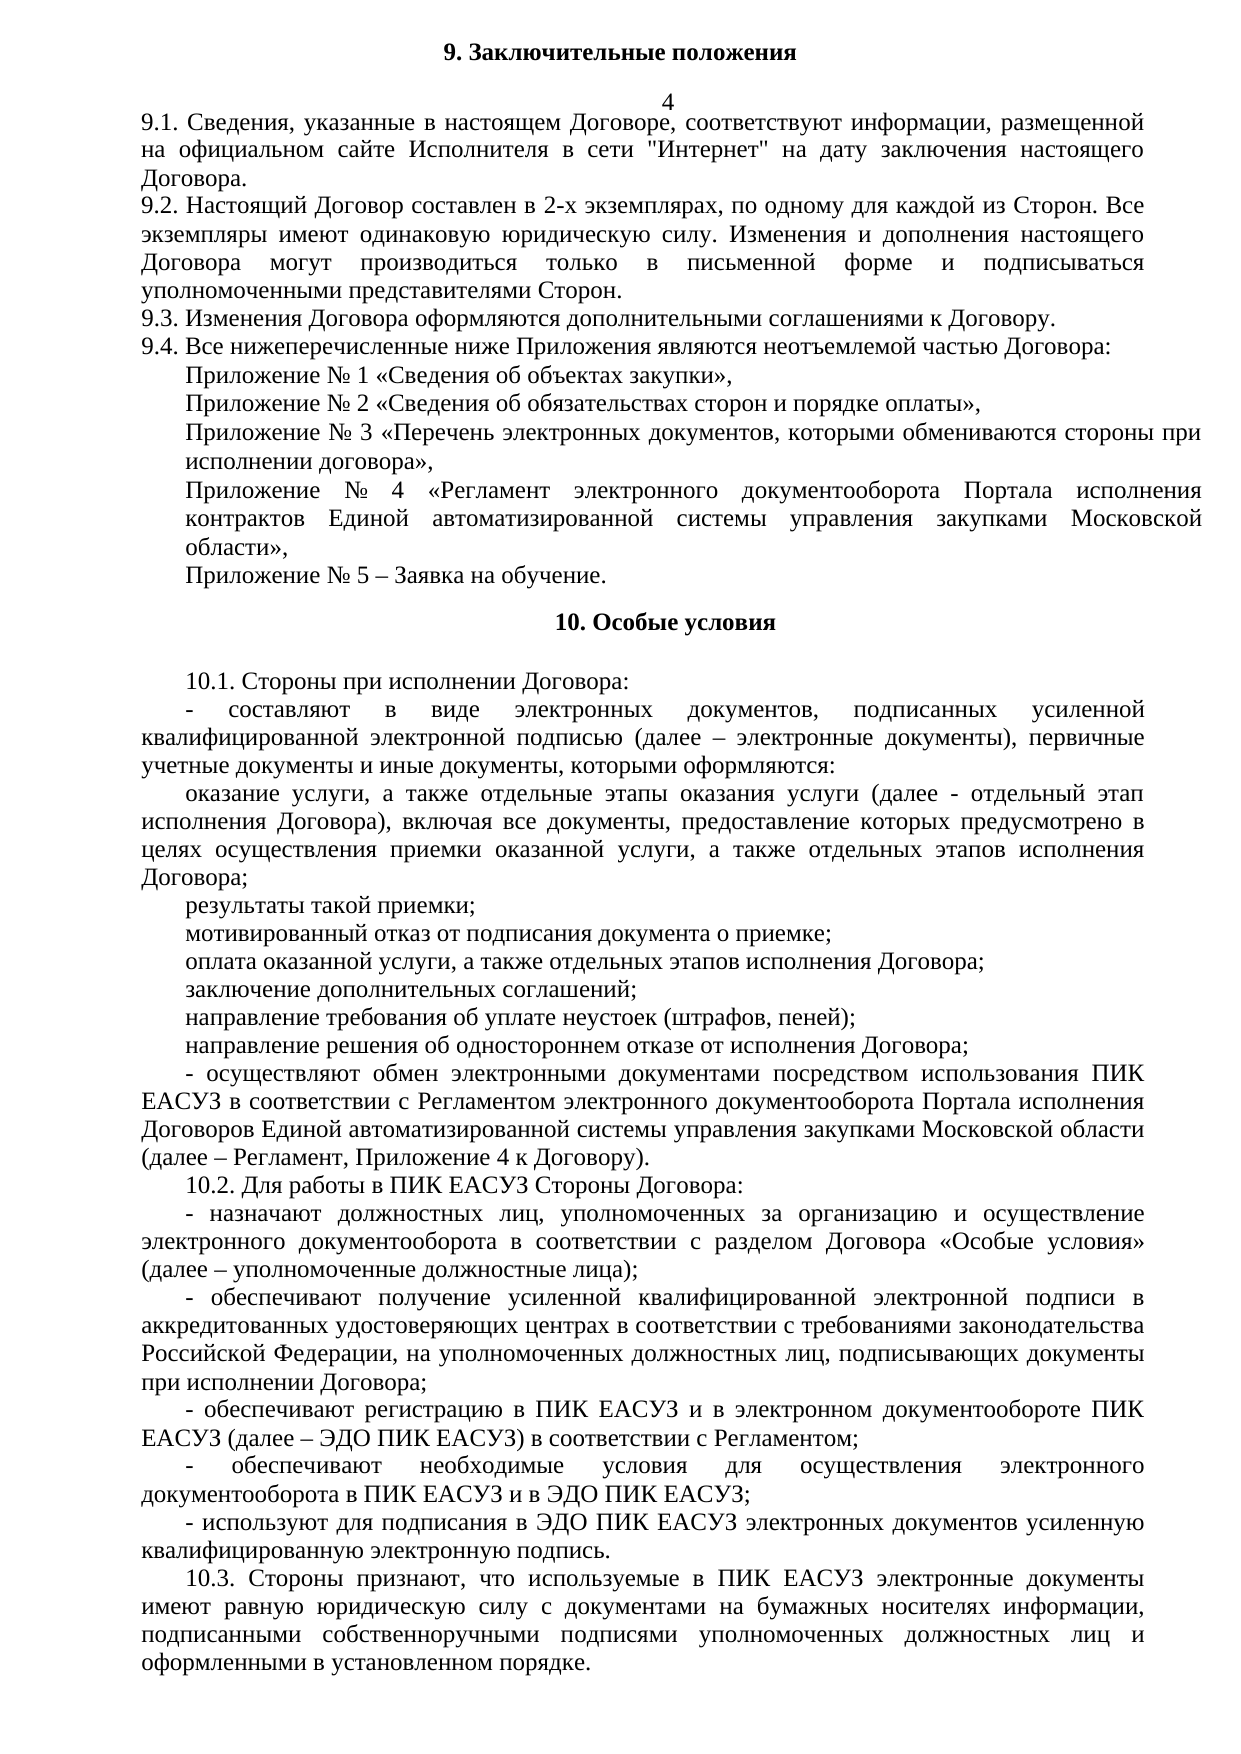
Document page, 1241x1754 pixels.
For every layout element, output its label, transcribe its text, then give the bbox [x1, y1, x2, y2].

text - составляют в виде электронных документов, подписанных усиленной квалифицированной электронной подписью (далее – электронные документы), первичные учетные документы и иные документы, которыми оформляются: [141, 695, 1145, 779]
text оказание услуги, а также отдельные этапы оказания услуги (далее - отдельный этап исполнения Договора), включая все документы, предоставление которых предусмотрено в целях осуществления приемки оказанной услуги, а также отдельных этапов исполнения Договора; [141, 779, 1145, 891]
text - назначают должностных лиц, уполномоченных за организацию и осуществление электронного документооборота в соответствии с разделом Договора «Особые условия» (далее – уполномоченные должностные лица); [141, 1199, 1145, 1283]
text - обеспечивают регистрацию в ПИК ЕАСУЗ и в электронном документообороте ПИК ЕАСУЗ (далее – ЭДО ПИК ЕАСУЗ) в соответствии с Регламентом; [141, 1396, 1145, 1452]
text направление требования об уплате неустоек (штрафов, пеней); [141, 1003, 1145, 1031]
text 10.3. Стороны признают, что используемые в ПИК ЕАСУЗ электронные документы имеют равную юридическую силу с документами на бумажных носителях информации, подписанными собственноручными подписями уполномоченных должностных лиц и оформленными в установленном порядке. [141, 1564, 1145, 1676]
text направление решения об одностороннем отказе от исполнения Договора; [141, 1031, 1145, 1059]
text заключение дополнительных соглашений; [141, 975, 1145, 1003]
text 9.2. Настоящий Договор составлен в 2-х экземплярах, по одному для каждой из Сторон. Все экземпляры имеют одинаковую юридическую силу. Изменения и дополнения настоящего Договора могут производиться только в письменной форме и подписываться уполномоченными представителями Сторон. [141, 192, 1145, 304]
text 9. Заключительные положения [37, 37, 1203, 66]
text - обеспечивают необходимые условия для осуществления электронного документооборота в ПИК ЕАСУЗ и в ЭДО ПИК ЕАСУЗ; [141, 1452, 1145, 1508]
text - обеспечивают получение усиленной квалифицированной электронной подписи в аккредитованных удостоверяющих центрах в соответствии с требованиями законодательства Российской Федерации, на уполномоченных должностных лиц, подписывающих документы при исполнении Договора; [141, 1283, 1145, 1396]
text Приложение № 4 «Регламент электронного документооборота Портала исполнения контрактов Единой автоматизированной системы управления закупками Московской области», [185, 475, 1203, 561]
text 9.3. Изменения Договора оформляются дополнительными соглашениями к Договору. [141, 304, 1145, 332]
text - используют для подписания в ЭДО ПИК ЕАСУЗ электронных документов усиленную квалифицированную электронную подпись. [141, 1508, 1145, 1564]
text - осуществляют обмен электронными документами посредством использования ПИК ЕАСУЗ в соответствии с Регламентом электронного документооборота Портала исполнения Договоров Единой автоматизированной системы управления закупками Московской области (далее – Регламент, Приложение 4 к Договору). [141, 1059, 1145, 1171]
text Приложение № 1 «Сведения об объектах закупки», [185, 360, 1203, 388]
text 10.2. Для работы в ПИК ЕАСУЗ Стороны Договора: [141, 1171, 1145, 1199]
text результаты такой приемки; [141, 891, 1145, 919]
text Приложение № 5 – Заявка на обучение. [141, 561, 1145, 589]
text 10.1. Стороны при исполнении Договора: [141, 667, 1145, 695]
text мотивированный отказ от подписания документа о приемке; [141, 919, 1145, 947]
text оплата оказанной услуги, а также отдельных этапов исполнения Договора; [141, 947, 1145, 975]
text Приложение № 3 «Перечень электронных документов, которыми обмениваются стороны при исполнении договора», [185, 417, 1203, 475]
text 9.4. Все нижеперечисленные ниже Приложения являются неотъемлемой частью Договора: [141, 332, 1145, 360]
text 9.1. Сведения, указанные в настоящем Договоре, соответствуют информации, размещенной на официальном сайте Исполнителя в сети "Интернет" на дату заключения настоящего Договора. [141, 107, 1145, 192]
text 10. Особые условия [141, 608, 1145, 636]
text Приложение № 2 «Сведения об обязательствах сторон и порядке оплаты», [185, 388, 1203, 417]
